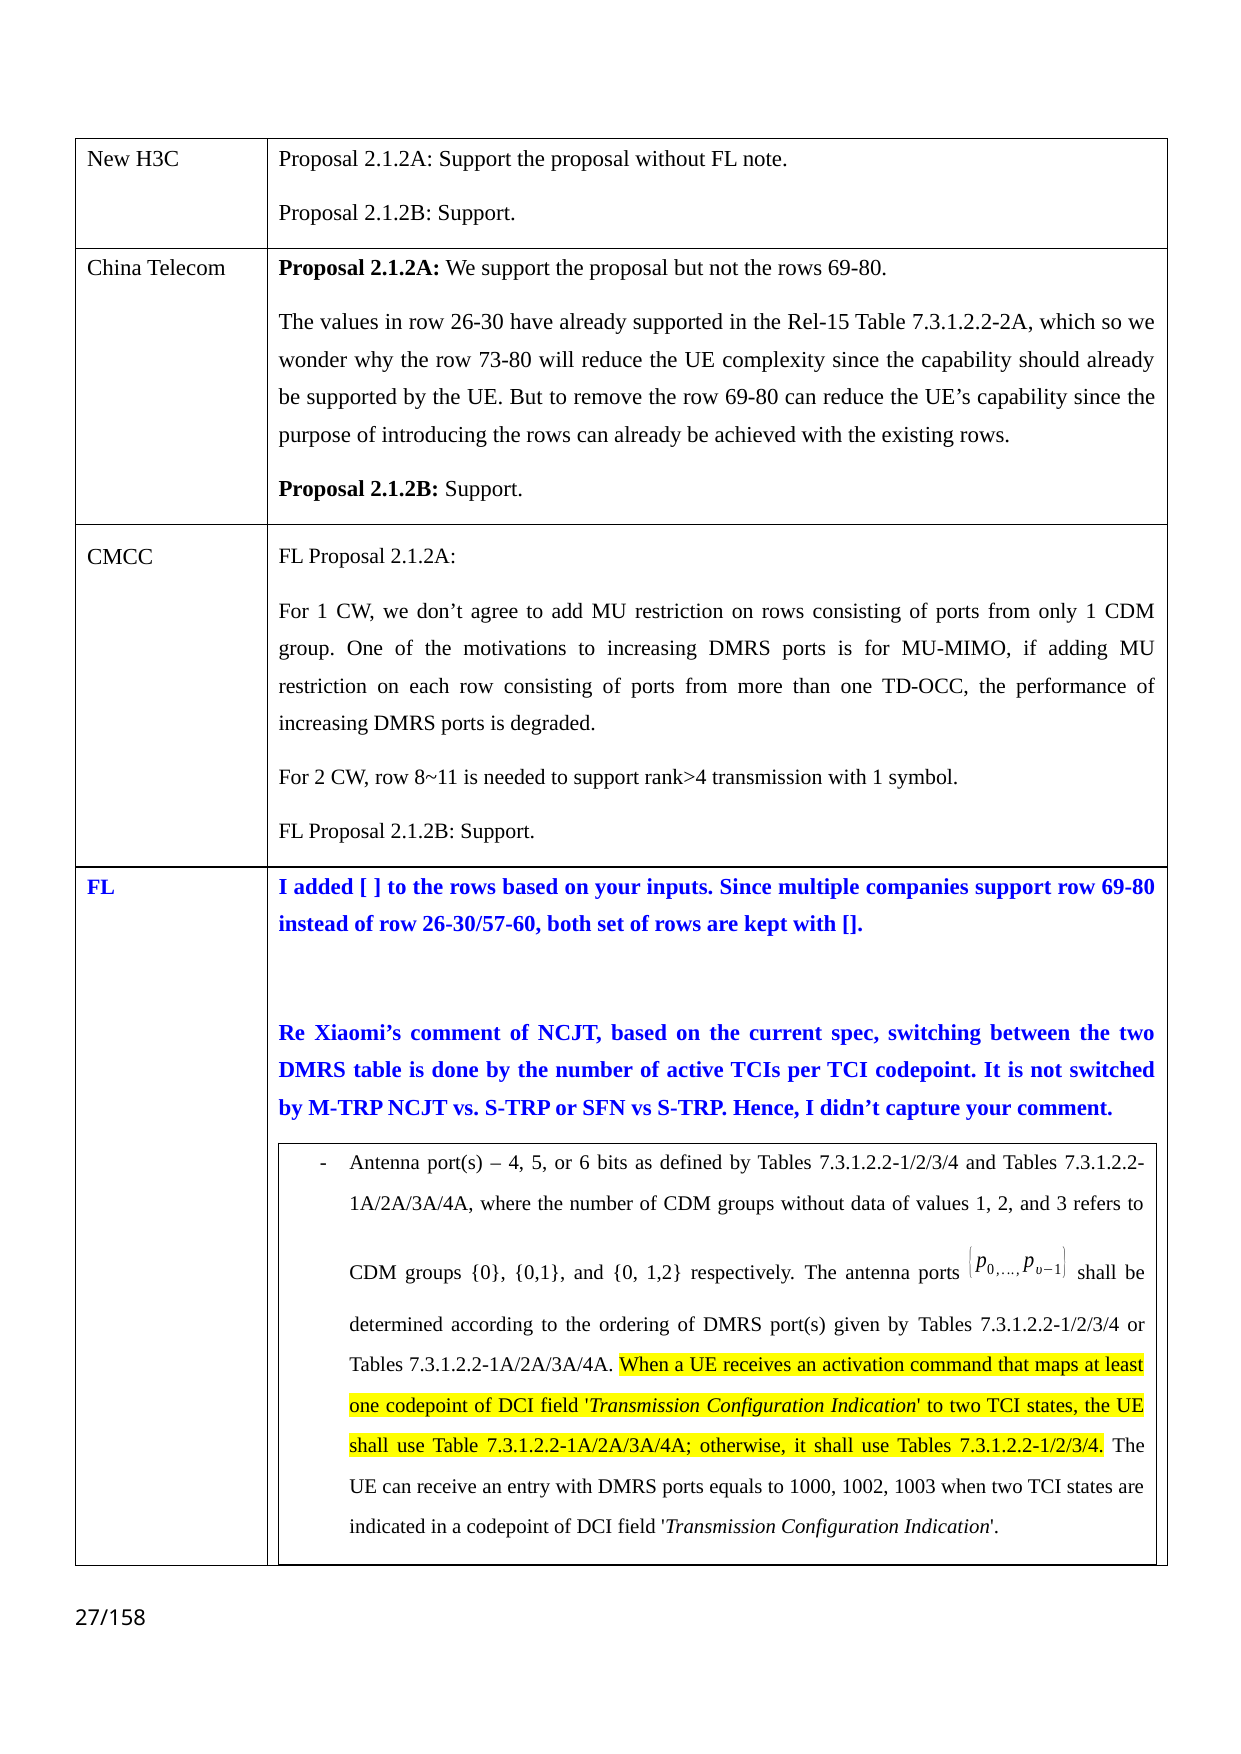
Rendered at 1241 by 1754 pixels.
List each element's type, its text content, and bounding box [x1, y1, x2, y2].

table_cell China Telecom [76, 249, 267, 524]
table_cell New H3C [76, 139, 267, 248]
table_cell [268, 868, 1167, 1564]
table_cell FL [76, 868, 267, 1564]
table_cell Proposal 2.1.2A: We support the proposal but not the rows 69-80. The values in row 26-30 have already supported in the Rel-15 Table 7.3.1.2.2-2A, which so we wonder why the row 73-80 will reduce the UE complexity since the capability should already be supported by the UE. But to remove the row 69-80 can reduce the UE’s capability since the purpose of introducing the rows can already be achieved with the existing rows. Proposal 2.1.2B: Support. [268, 249, 1167, 524]
table_cell Proposal 2.1.2A: Support the proposal without FL note. Proposal 2.1.2B: Support. [268, 139, 1167, 248]
table_cell FL Proposal 2.1.2A: For 1 CW, we don’t agree to add MU restriction on rows consisting of ports from only 1 CDM group. One of the motivations to increasing DMRS ports is for MU-MIMO, if adding MU restriction on each row consisting of ports from more than one TD-OCC, the performance of increasing DMRS ports is degraded. For 2 CW, row 8~11 is needed to support rank>4 transmission with 1 symbol. FL Proposal 2.1.2B: Support. [268, 525, 1167, 866]
table_cell CMCC [76, 525, 267, 866]
